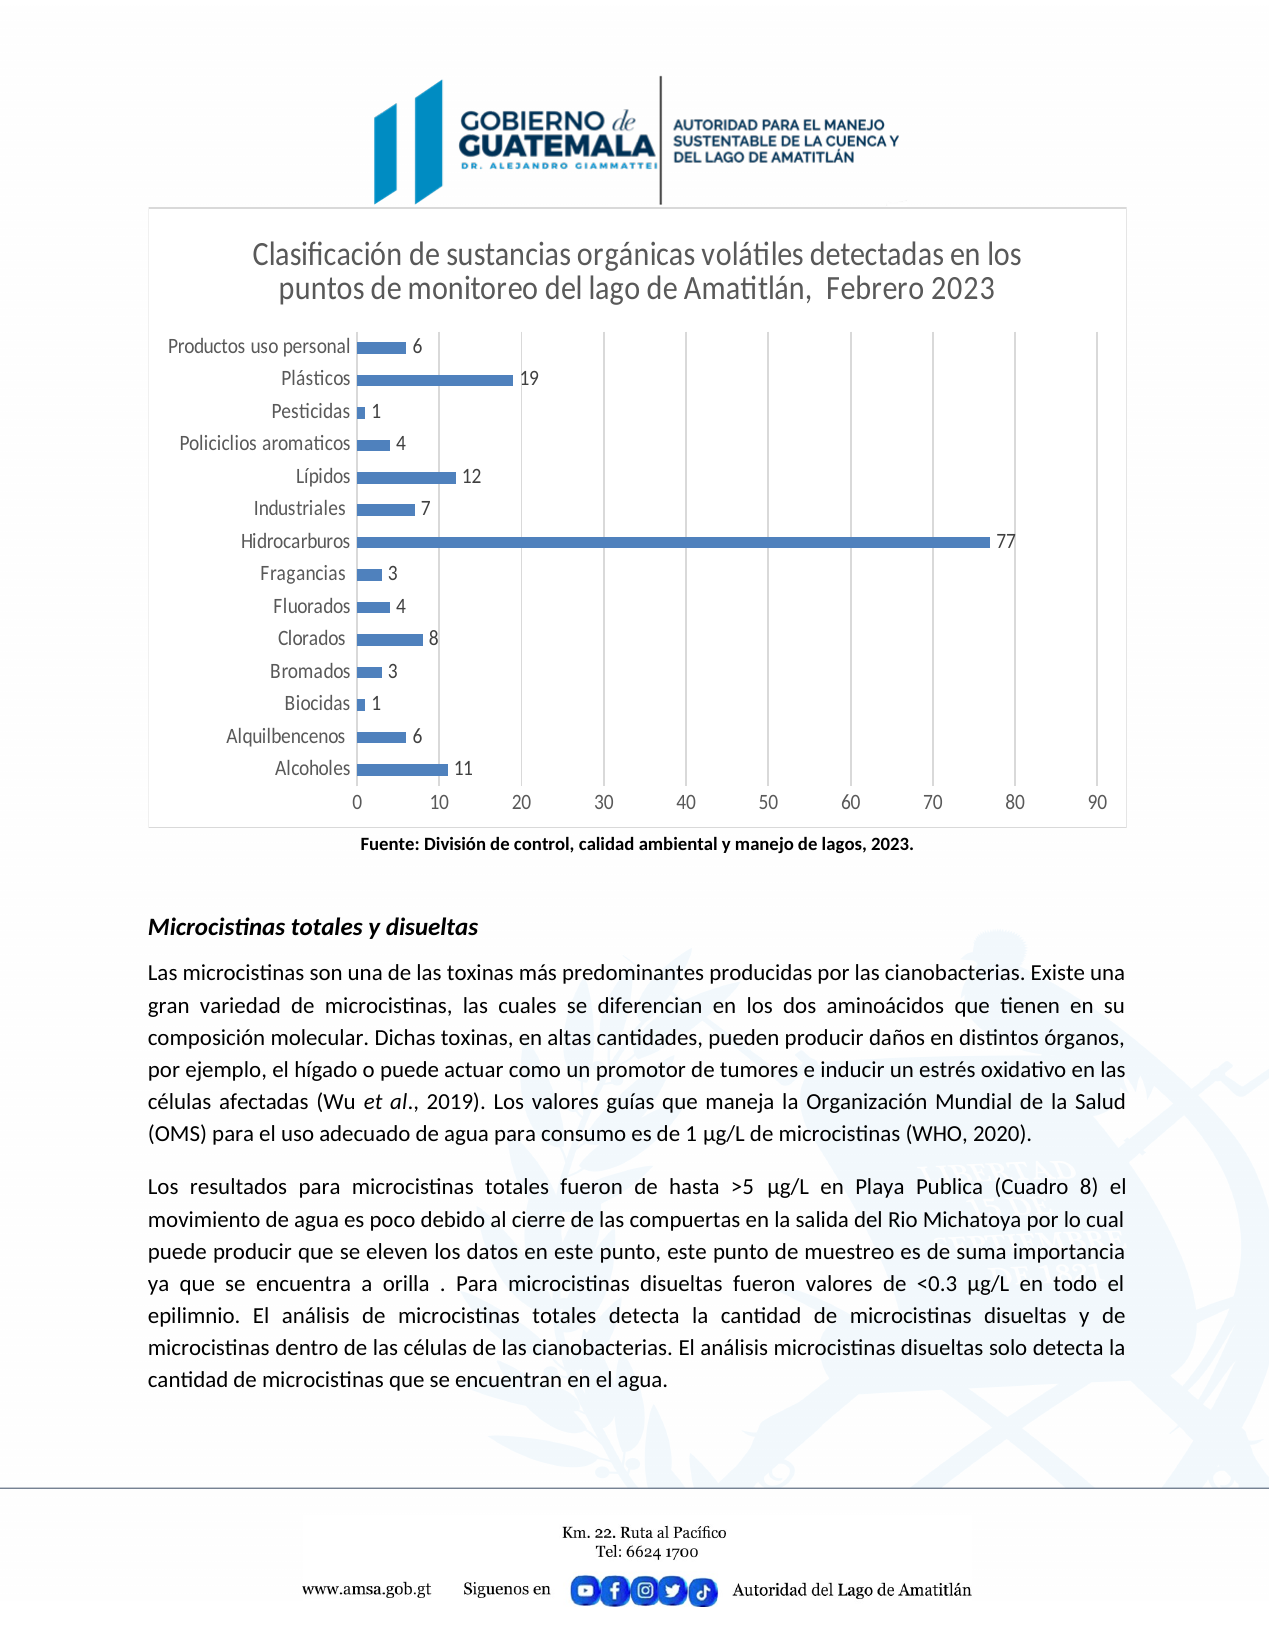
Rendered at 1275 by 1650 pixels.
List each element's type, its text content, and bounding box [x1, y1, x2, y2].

text Las microcistinas son una de las toxinas más predominantes producidas por las cianobacterias. Existe una gran variedad de microcistinas, las cuales se diferencian en los dos aminoácidos que tienen en su composición molecular. Dichas toxinas, en altas cantidades, pueden producir daños en distintos órganos, por ejemplo, el hígado o puede actuar como un promotor de tumores e inducir un estrés oxidativo en las células afectadas (Wu et al., 2019). Los valores guías que maneja la Organización Mundial de la Salud (OMS) para el uso adecuado de agua para consumo es de 1 µg/L de microcistinas (WHO, 2020). [148, 958, 1127, 1147]
text Los resultados para microcistinas totales fueron de hasta >5 µg/L en Playa Publica (Cuadro 8) el movimiento de agua es poco debido al cierre de las compuertas en la salida del Rio Michatoya por lo cual puede producir que se eleven los datos en este punto, este punto de muestreo es de suma importancia ya que se encuentra a orilla . Para microcistinas disueltas fueron valores de <0.3 µg/L en todo el epilimnio. El análisis de microcistinas totales detecta la cantidad de microcistinas disueltas y de microcistinas dentro de las células de las cianobacterias. El análisis microcistinas disueltas solo detecta la cantidad de microcistinas que se encuentran en el agua. [148, 1172, 1127, 1394]
subtitle Microcistinas totales y disueltas [148, 911, 1127, 942]
picture [0, 5, 1269, 1607]
text Fuente: División de control, calidad ambiental y manejo de lagos, 2023. [148, 832, 1127, 854]
